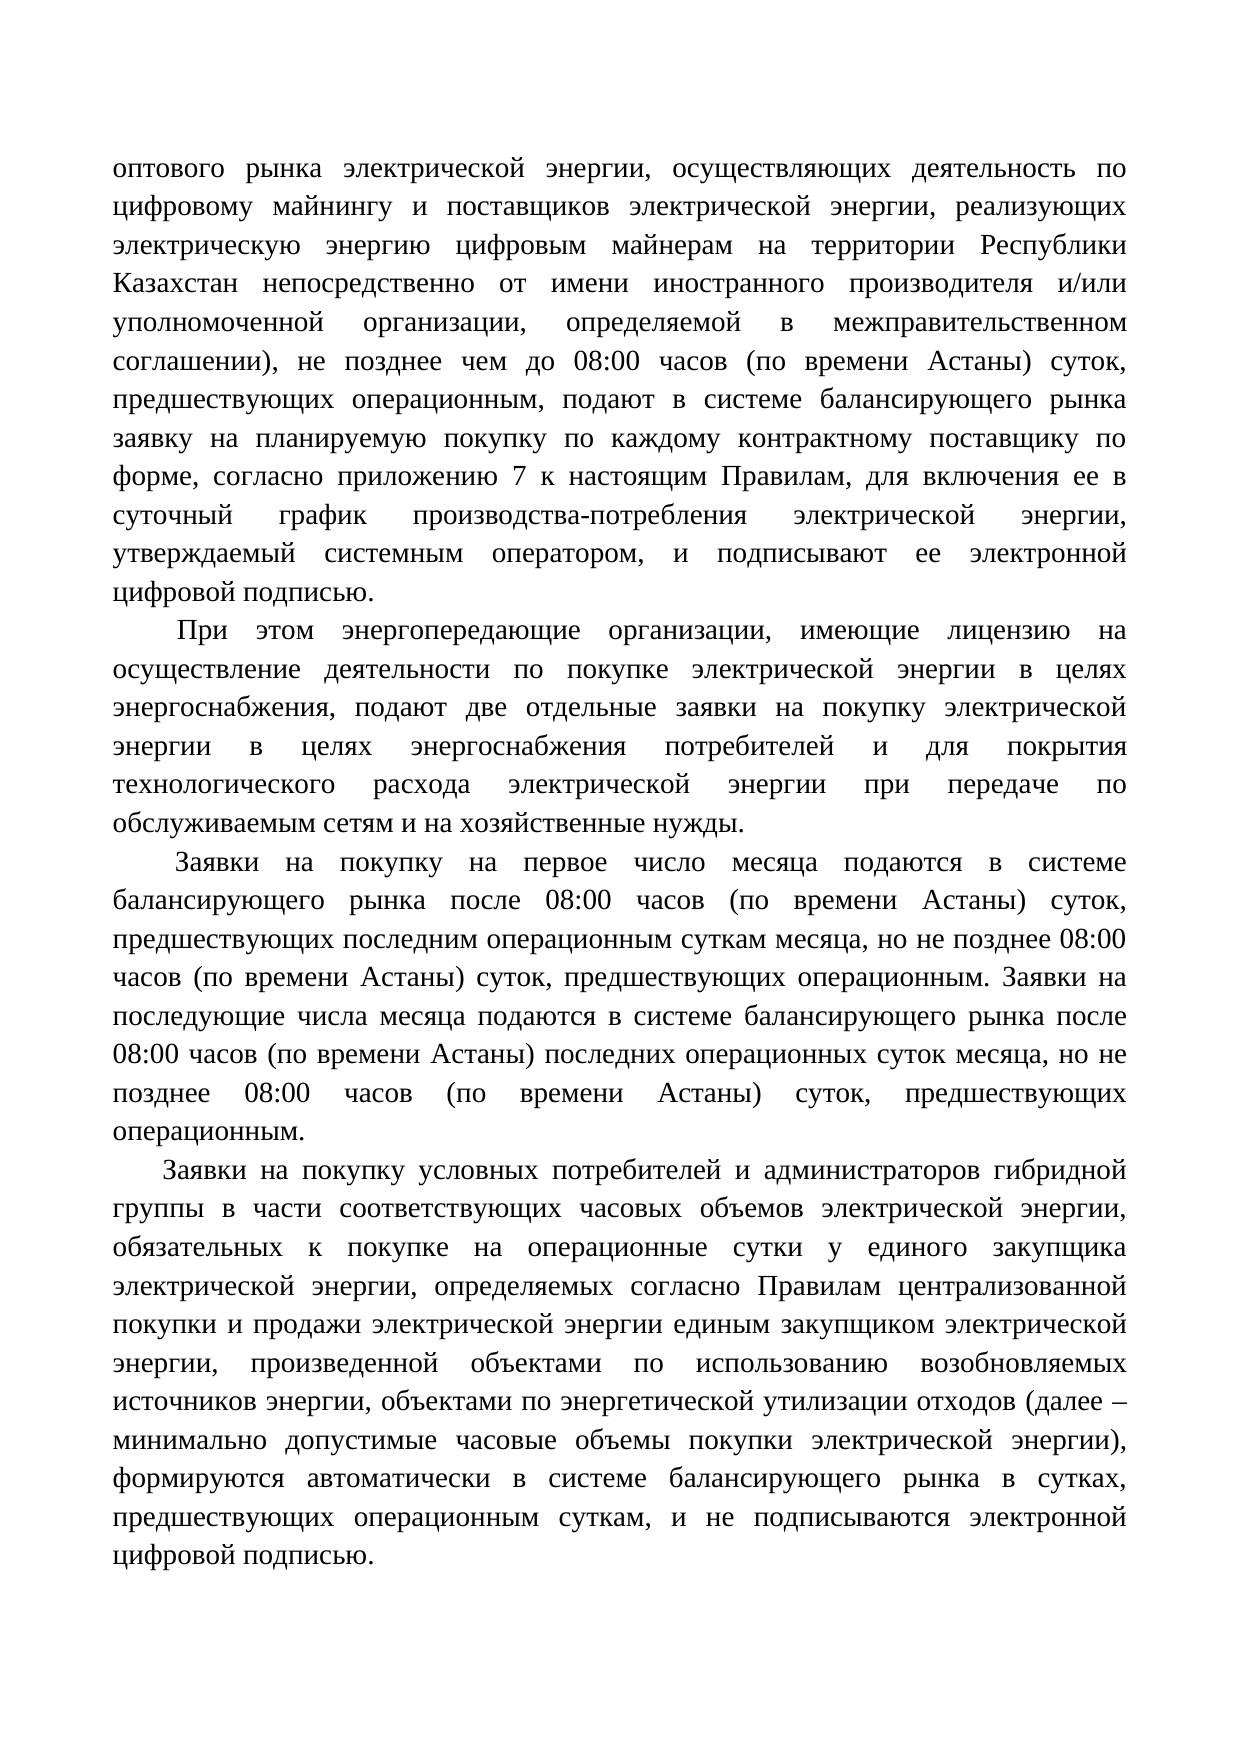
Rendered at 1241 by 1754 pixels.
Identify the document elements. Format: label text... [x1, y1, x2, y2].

text При этом энергопередающие организации, имеющие лицензию на осуществление деятельности по покупке электрической энергии в целях энергоснабжения, подают две отдельные заявки на покупку электрической энергии в целях энергоснабжения потребителей и для покрытия технологического расхода электрической энергии при передаче по обслуживаемым сетям и на хозяйственные нужды. [112, 612, 1128, 839]
text Заявки на покупку условных потребителей и администраторов гибридной группы в части соответствующих часовых объемов электрической энергии, обязательных к покупке на операционные сутки у единого закупщика электрической энергии, определяемых согласно Правилам централизованной покупки и продажи электрической энергии единым закупщиком электрической энергии, произведенной объектами по использованию возобновляемых источников энергии, объектами по энергетической утилизации отходов (далее – минимально допустимые часовые объемы покупки электрической энергии), формируются автоматически в системе балансирующего рынка в сутках, предшествующих операционным суткам, и не подписываются электронной цифровой подписью. [112, 1152, 1128, 1571]
text Заявки на покупку на первое число месяца подаются в системе балансирующего рынка после 08:00 часов (по времени Астаны) суток, предшествующих последним операционным суткам месяца, но не позднее 08:00 часов (по времени Астаны) суток, предшествующих операционным. Заявки на последующие числа месяца подаются в системе балансирующего рынка после 08:00 часов (по времени Астаны) последних операционных суток месяца, но не позднее 08:00 часов (по времени Астаны) суток, предшествующих операционным. [112, 844, 1128, 1147]
